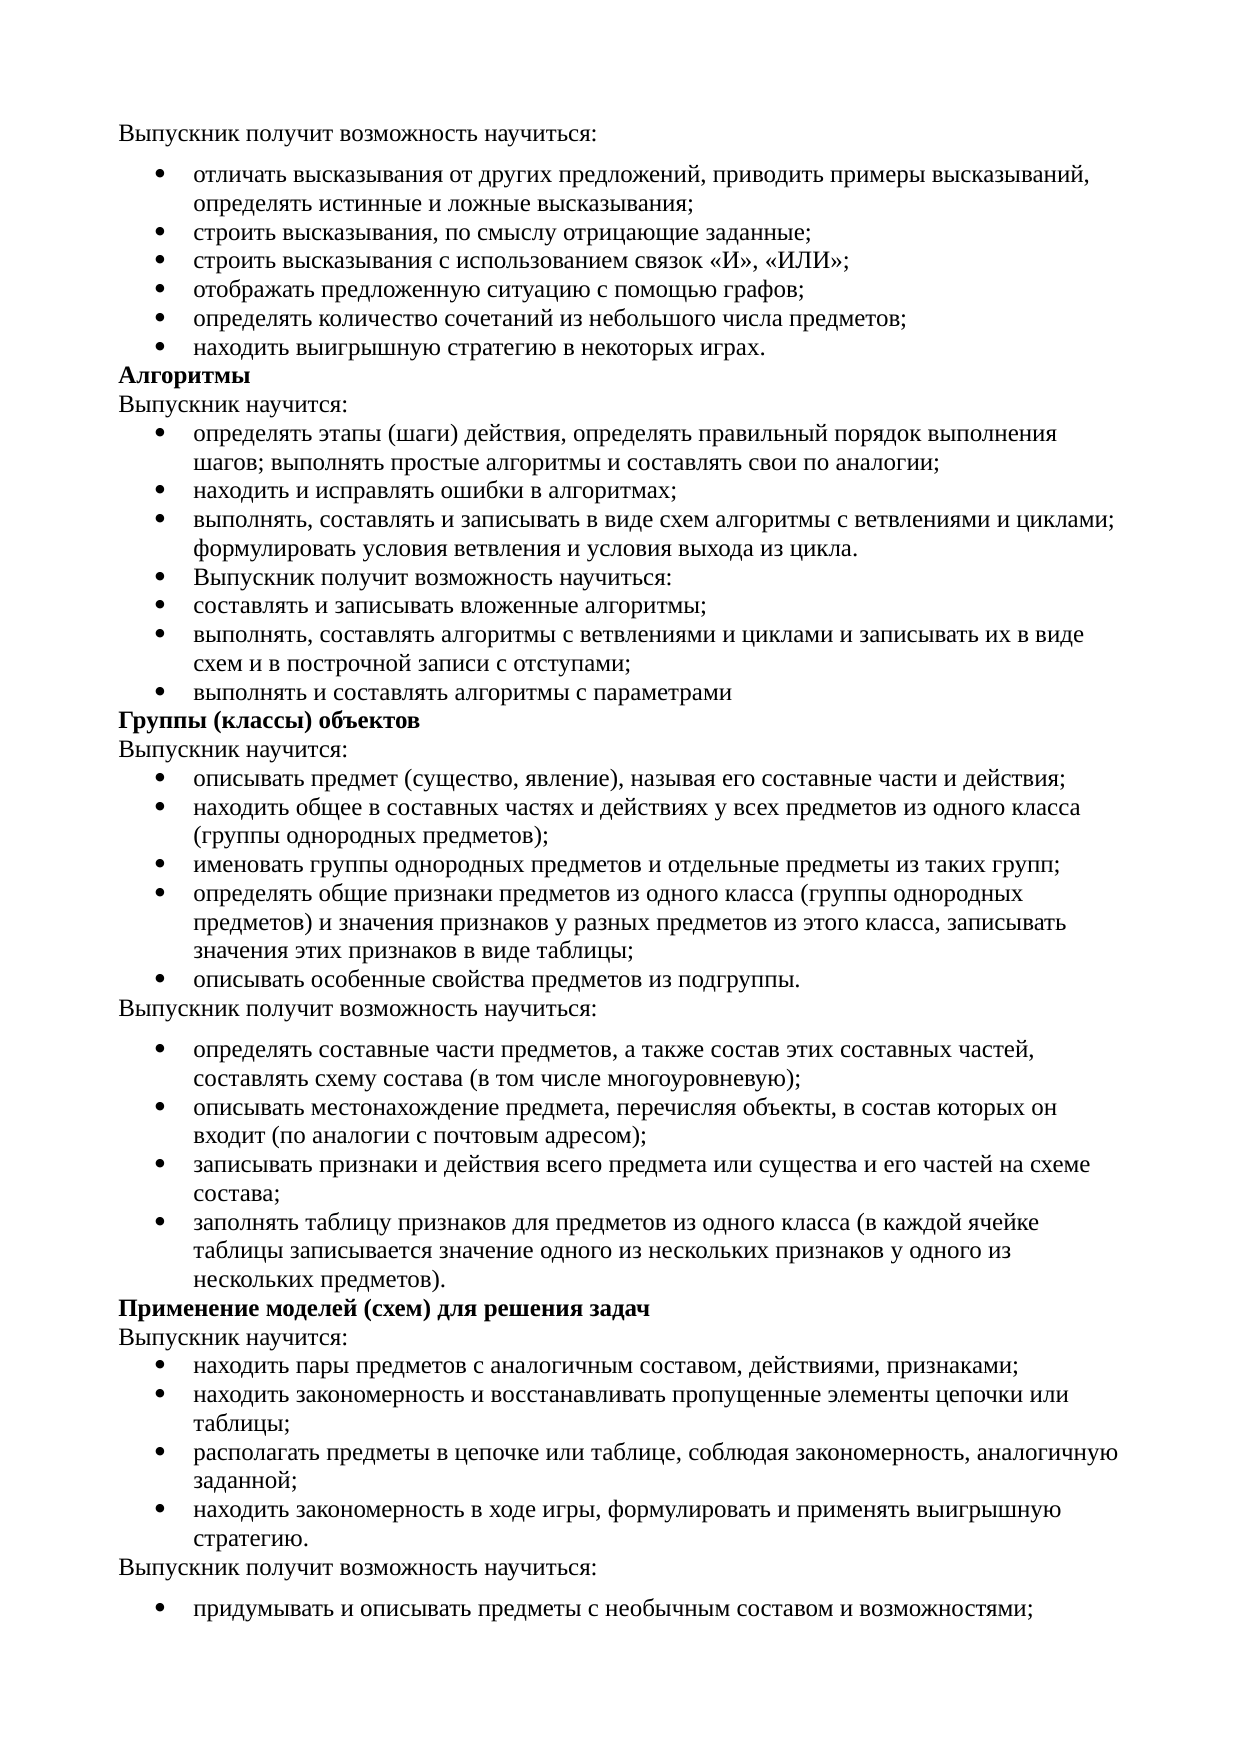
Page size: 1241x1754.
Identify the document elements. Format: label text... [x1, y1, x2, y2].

list находить закономерность и восстанавливать пропущенные элементы цепочки или таблицы; [156, 1379, 1122, 1437]
list заполнять таблицу признаков для предметов из одного класса (в каждой ячейке таблицы записывается значение одного из нескольких признаков у одного из нескольких предметов). [156, 1207, 1122, 1293]
list определять количество сочетаний из небольшого числа предметов; [156, 303, 1122, 332]
list отличать высказывания от других предложений, приводить примеры высказываний, определять истинные и ложные высказывания; [156, 159, 1122, 217]
list описывать особенные свойства предметов из подгруппы. [156, 964, 1122, 993]
text Выпускник научится: [118, 734, 1122, 763]
list располагать предметы в цепочке или таблице, соблюдая закономерность, аналогичную заданной; [156, 1437, 1122, 1494]
list находить пары предметов с аналогичным составом, действиями, признаками; [156, 1351, 1122, 1379]
list выполнять, составлять и записывать в виде схем алгоритмы с ветвлениями и циклами; формулировать условия ветвления и условия выхода из цикла. [156, 504, 1122, 562]
list определять общие признаки предметов из одного класса (группы однородных предметов) и значения признаков у разных предметов из этого класса, записывать значения этих признаков в виде таблицы; [156, 878, 1122, 964]
text Применение моделей (схем) для решения задач [118, 1293, 1122, 1322]
list находить и исправлять ошибки в алгоритмах; [156, 476, 1122, 504]
list именовать группы однородных предметов и отдельные предметы из таких групп; [156, 849, 1122, 878]
list строить высказывания, по смыслу отрицающие заданные; [156, 217, 1122, 246]
list находить закономерность в ходе игры, формулировать и применять выигрышную стратегию. [156, 1494, 1122, 1552]
list выполнять, составлять алгоритмы с ветвлениями и циклами и записывать их в виде схем и в построчной записи с отступами; [156, 619, 1122, 677]
list находить выигрышную стратегию в некоторых играх. [156, 332, 1122, 361]
list придумывать и описывать предметы с необычным составом и возможностями; [156, 1593, 1122, 1622]
text Выпускник научится: [118, 1322, 1122, 1351]
list определять составные части предметов, а также состав этих составных частей, составлять схему состава (в том числе многоуровневую); [156, 1034, 1122, 1092]
text Выпускник получит возможность научиться: [118, 1552, 1122, 1581]
list строить высказывания с использованием связок «И», «ИЛИ»; [156, 246, 1122, 274]
list описывать местонахождение предмета, перечисляя объекты, в состав которых он входит (по аналогии с почтовым адресом); [156, 1092, 1122, 1149]
list Выпускник получит возможность научиться: [156, 562, 1122, 591]
list составлять и записывать вложенные алгоритмы; [156, 591, 1122, 619]
text Выпускник научится: [118, 389, 1122, 418]
text Группы (классы) объектов [118, 706, 1122, 734]
list выполнять и составлять алгоритмы с параметрами [156, 677, 1122, 706]
list определять этапы (шаги) действия, определять правильный порядок выполнения шагов; выполнять простые алгоритмы и составлять свои по аналогии; [156, 418, 1122, 476]
text Выпускник получит возможность научиться: [118, 118, 1122, 147]
text Алгоритмы [118, 361, 1122, 389]
list записывать признаки и действия всего предмета или существа и его частей на схеме состава; [156, 1149, 1122, 1207]
list отображать предложенную ситуацию с помощью графов; [156, 274, 1122, 303]
list находить общее в составных частях и действиях у всех предметов из одного класса (группы однородных предметов); [156, 792, 1122, 849]
text Выпускник получит возможность научиться: [118, 993, 1122, 1022]
list описывать предмет (существо, явление), называя его составные части и действия; [156, 763, 1122, 792]
